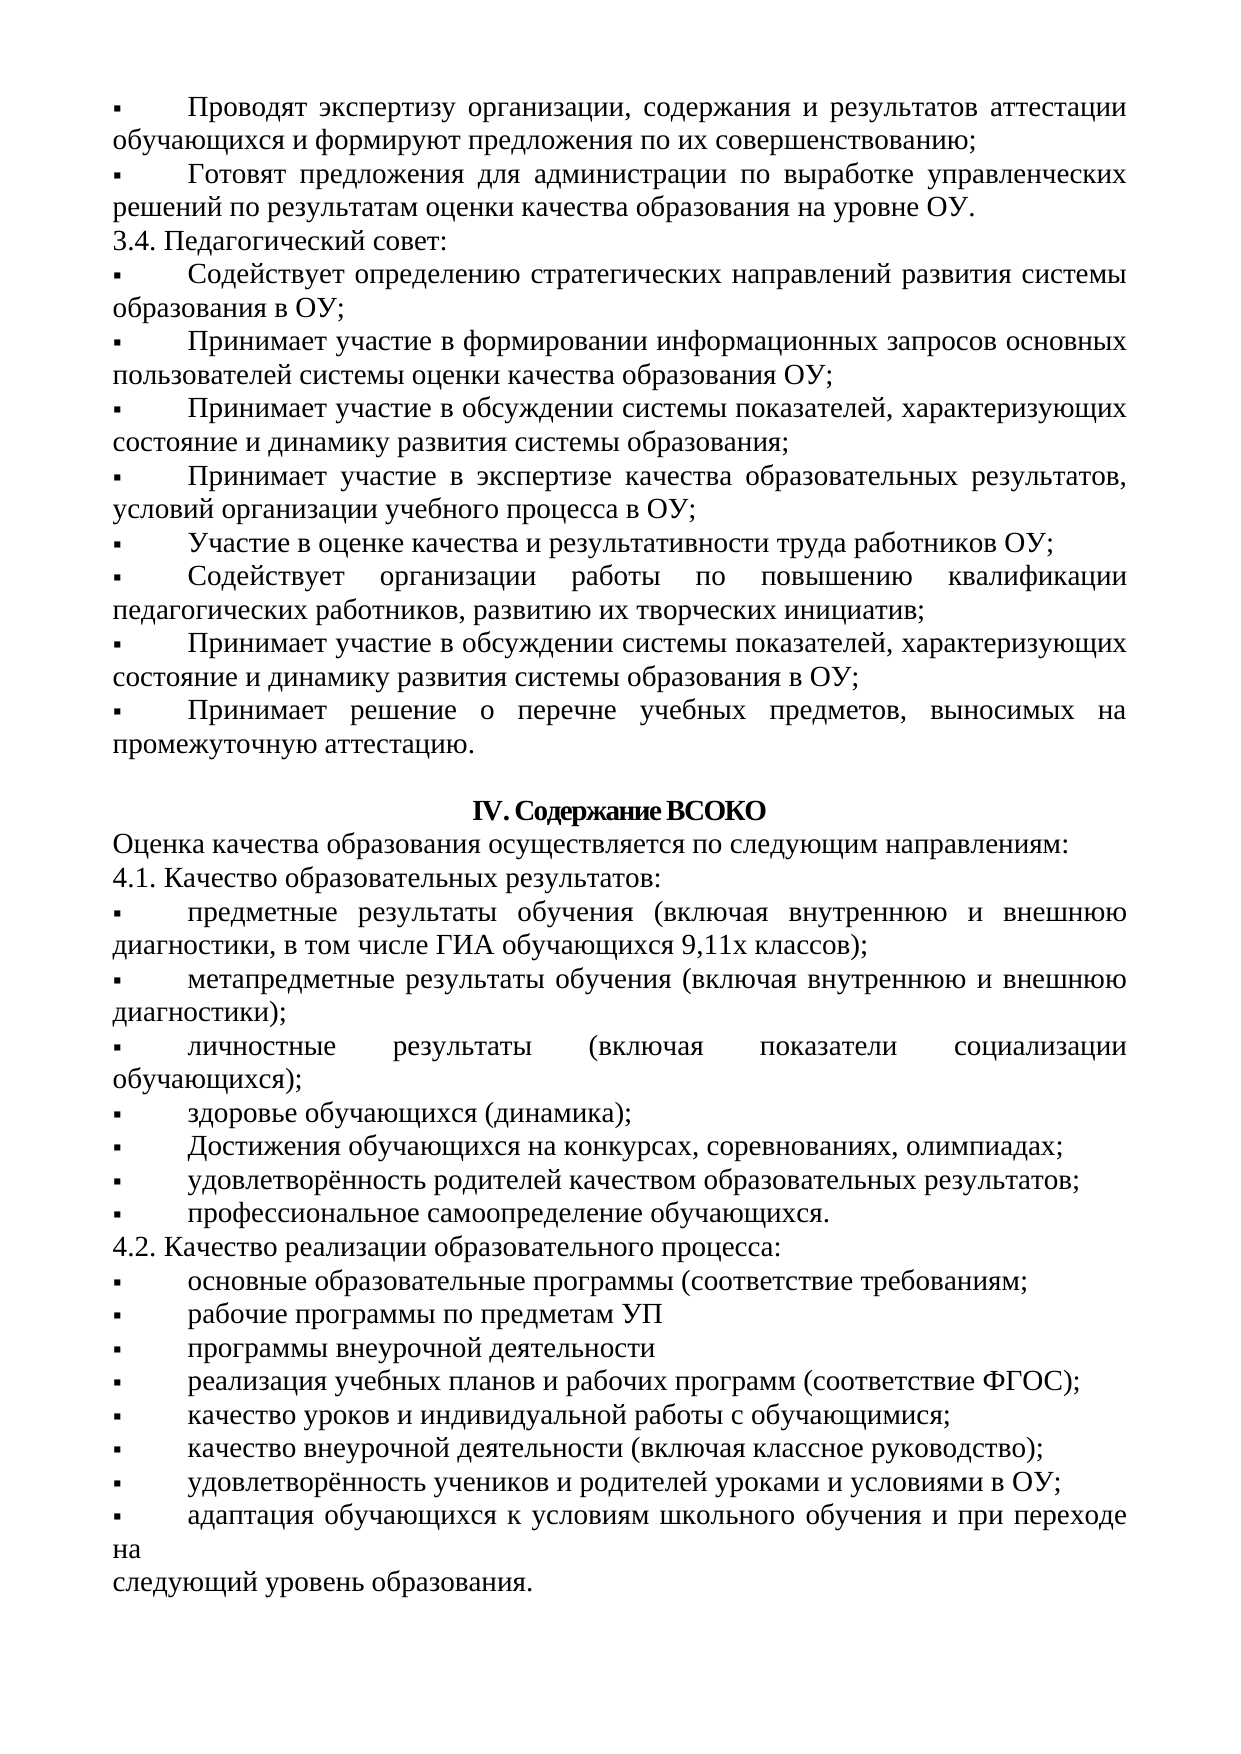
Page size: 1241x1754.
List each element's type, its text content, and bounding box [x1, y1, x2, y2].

list Достижения обучающихся на конкурсах, соревнованиях, олимпиадах; [112, 1128, 1128, 1162]
text 4.2. Качество реализации образовательного процесса: [112, 1229, 1128, 1263]
list Принимает участие в формировании информационных запросов основных пользователей системы оценки качества образования ОУ; [112, 323, 1128, 391]
list личностные результаты (включая показатели социализации обучающихся); [112, 1028, 1128, 1095]
list Принимает участие в обсуждении системы показателей, характеризующих состояние и динамику развития системы образования; [112, 391, 1128, 458]
list рабочие программы по предметам УП [112, 1296, 1128, 1330]
list Принимает участие в экспертизе качества образовательных результатов, условий организации учебного процесса в ОУ; [112, 458, 1128, 525]
list реализация учебных планов и рабочих программ (соответствие ФГОС); [112, 1363, 1128, 1397]
text Оценка качества образования осуществляется по следующим направлениям: [112, 827, 1128, 860]
list Участие в оценке качества и результативности труда работников ОУ; [112, 525, 1128, 558]
list Содействует определению стратегических направлений развития системы образования в ОУ; [112, 256, 1128, 323]
list качество внеурочной деятельности (включая классное руководство); [112, 1430, 1128, 1464]
text следующий уровень образования. [112, 1564, 1128, 1598]
list удовлетворённость учеников и родителей уроками и условиями в ОУ; [112, 1464, 1128, 1497]
list Содействует организации работы по повышению квалификации педагогических работников, развитию их творческих инициатив; [112, 558, 1128, 625]
list предметные результаты обучения (включая внутреннюю и внешнюю диагностики, в том числе ГИА обучающихся 9,11х классов); [112, 894, 1128, 961]
list профессиональное самоопределение обучающихся. [112, 1196, 1128, 1229]
list Принимает решение о перечне учебных предметов, выносимых на промежуточную аттестацию. [112, 692, 1128, 759]
list адаптация обучающихся к условиям школьного обучения и при переходе на [112, 1497, 1128, 1564]
list удовлетворённость родителей качеством образовательных результатов; [112, 1162, 1128, 1196]
list Проводят экспертизу организации, содержания и результатов аттестации обучающихся и формируют предложения по их совершенствованию; [112, 89, 1128, 156]
list качество уроков и индивидуальной работы с обучающимися; [112, 1397, 1128, 1430]
list здоровье обучающихся (динамика); [112, 1095, 1128, 1128]
text 4.1. Качество образовательных результатов: [112, 860, 1128, 894]
list основные образовательные программы (соответствие требованиям; [112, 1263, 1128, 1296]
list метапредметные результаты обучения (включая внутреннюю и внешнюю диагностики); [112, 961, 1128, 1028]
list Готовят предложения для администрации по выработке управленческих решений по результатам оценки качества образования на уровне ОУ. [112, 156, 1128, 223]
list Принимает участие в обсуждении системы показателей, характеризующих состояние и динамику развития системы образования в ОУ; [112, 625, 1128, 692]
text IV. Содержание ВСОКО [112, 793, 1128, 827]
list программы внеурочной деятельности [112, 1330, 1128, 1363]
text 3.4. Педагогический совет: [112, 223, 1128, 256]
